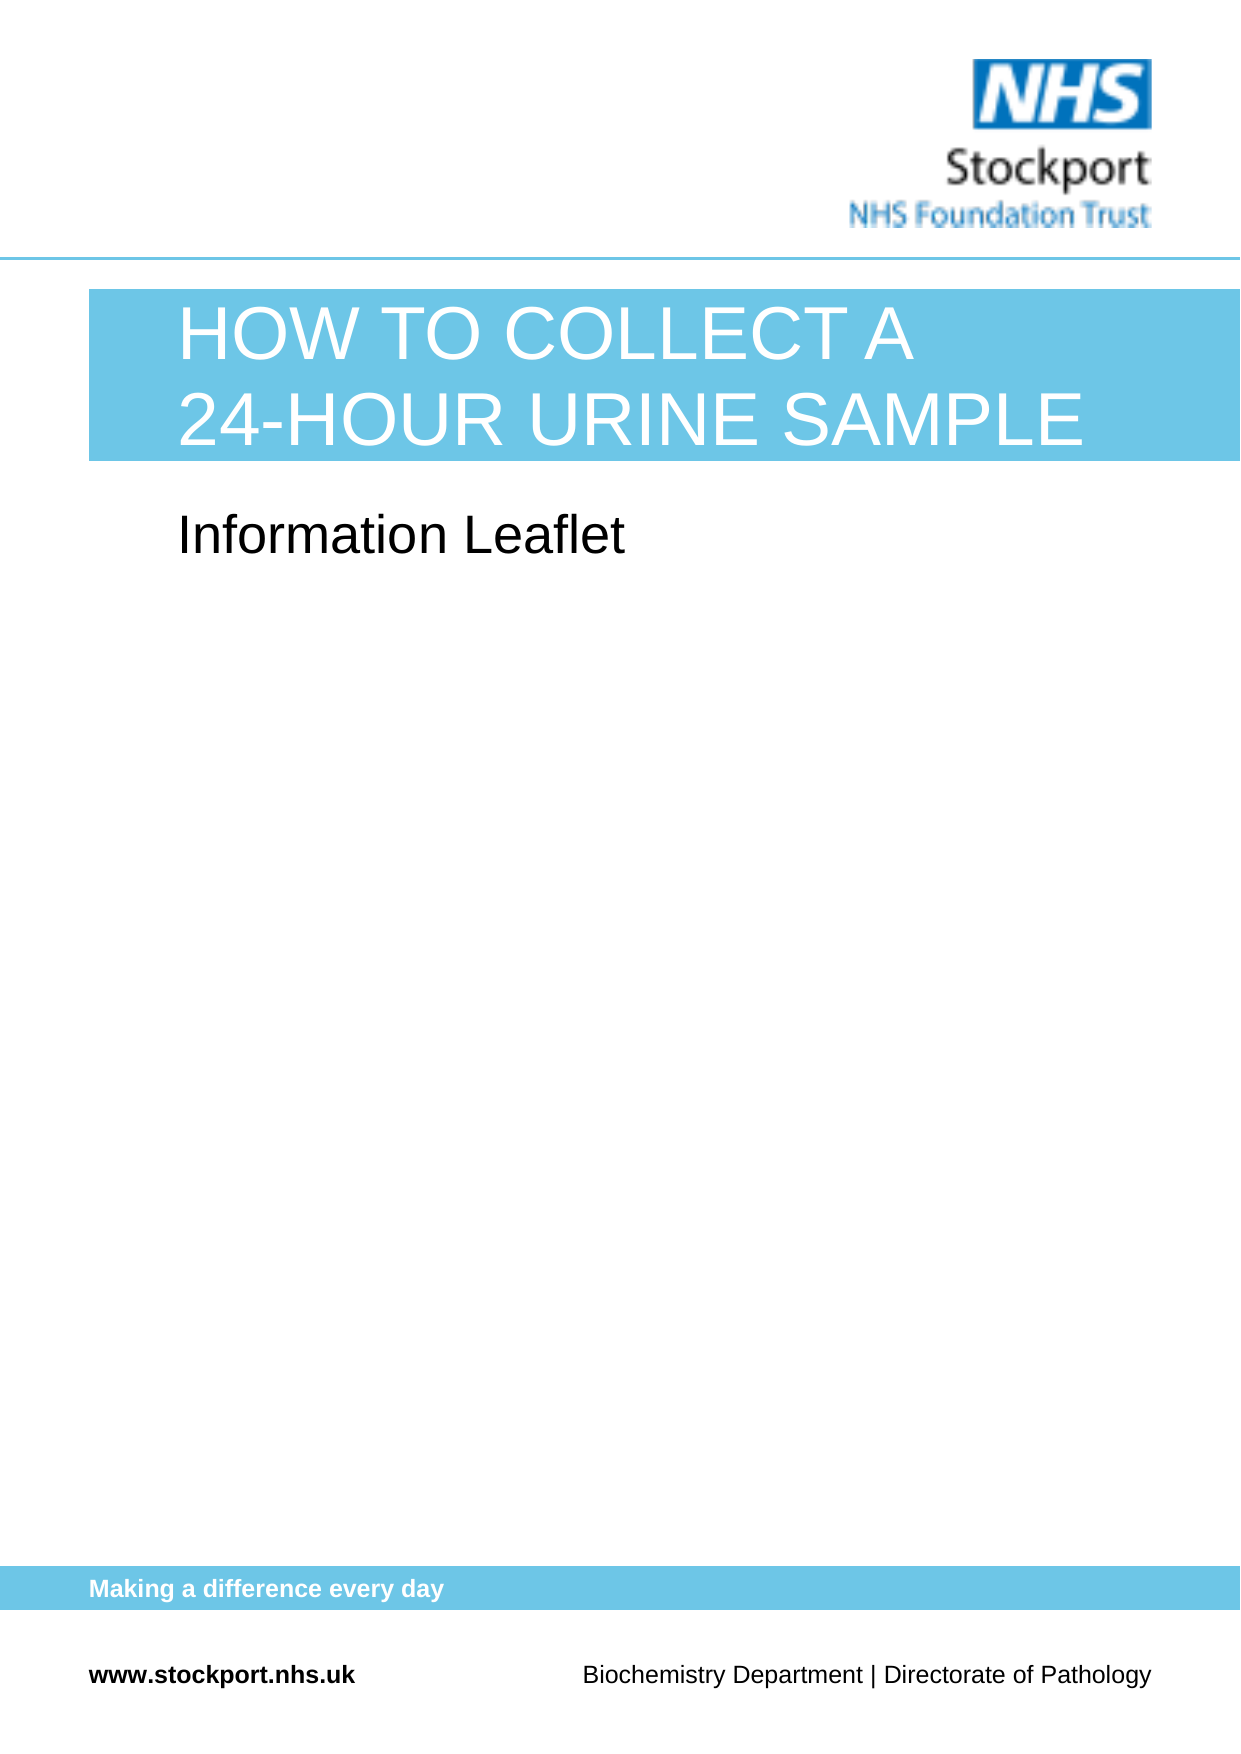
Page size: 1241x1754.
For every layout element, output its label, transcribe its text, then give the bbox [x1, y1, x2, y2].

table_cell Information Leaflet [89, 461, 1240, 565]
picture [849, 59, 1152, 228]
table_header HOW TO COLLECT A 24-HOUR URINE SAMPLE [89, 289, 1240, 461]
